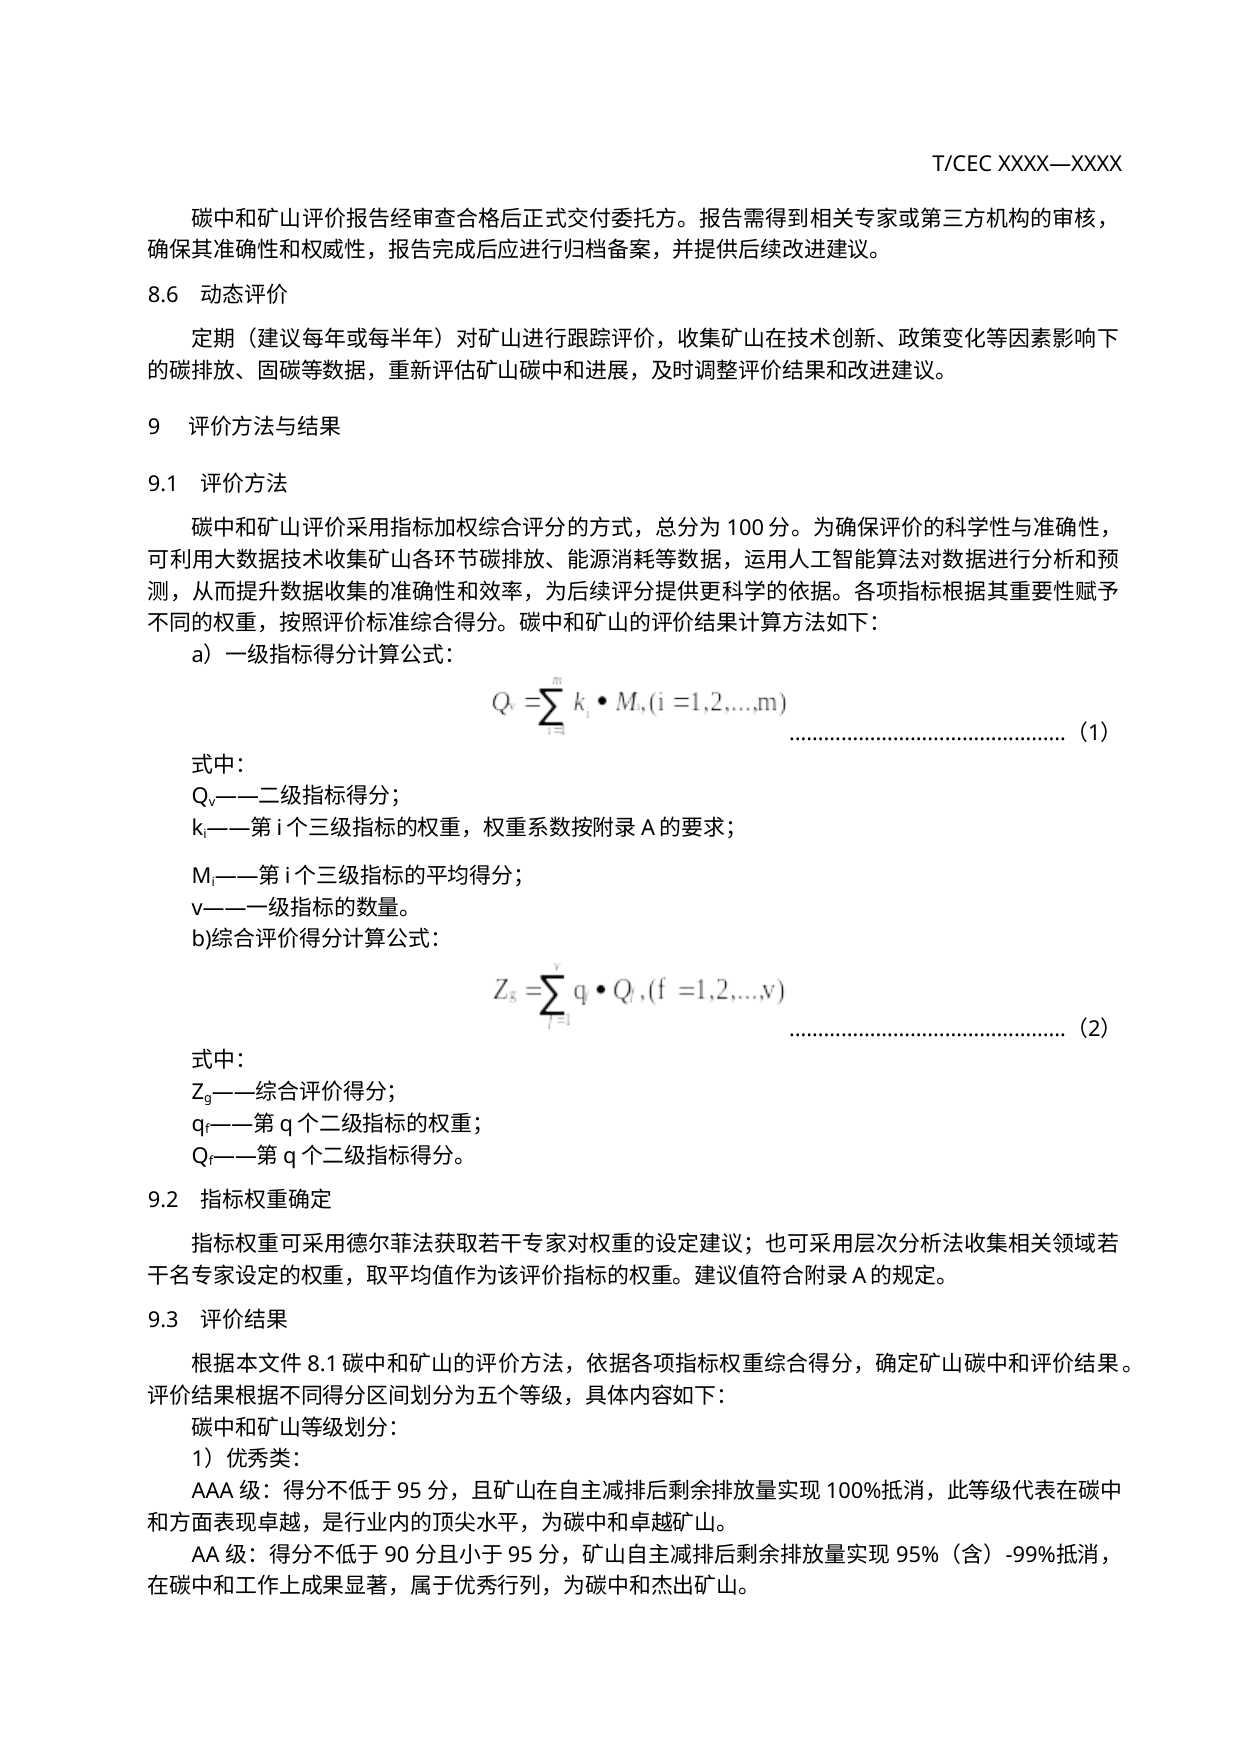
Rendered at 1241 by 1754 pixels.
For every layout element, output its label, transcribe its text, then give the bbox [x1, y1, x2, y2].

text 评价方法 [148, 466, 1122, 498]
text a）一级指标得分计算公式： [148, 637, 1122, 669]
text 评价结果 [148, 1302, 1122, 1334]
text 评价方法与结果 [148, 409, 1122, 441]
text 动态评价 [148, 277, 1122, 308]
text v——一级指标的数量。 [148, 890, 1122, 921]
text 碳中和矿山评价采用指标加权综合评分的方式，总分为100分。为确保评价的科学性与准确性，可利用大数据技术收集矿山各环节碳排放、能源消耗等数据，运用人工智能算法对数据进行分析和预测，从而提升数据收集的准确性和效率，为后续评分提供更科学的依据。各项指标根据其重要性赋予不同的权重，按照评价标准综合得分。碳中和矿山的评价结果计算方法如下： [148, 510, 1122, 637]
text AAA 级：得分不低于95 分，且矿山在自主减排后剩余排放量实现100%抵消，此等级代表在碳中和方面表现卓越，是行业内的顶尖水平，为碳中和卓越矿山。 [148, 1473, 1122, 1537]
text ki——第i个三级指标的权重，权重系数按附录A的要求； [148, 810, 1122, 842]
text …………………………………………（1） [148, 669, 1122, 747]
text 指标权重确定 [148, 1182, 1122, 1214]
text 碳中和矿山评价报告经审查合格后正式交付委托方。报告需得到相关专家或第三方机构的审核，确保其准确性和权威性，报告完成后应进行归档备案，并提供后续改进建议。 [148, 201, 1122, 264]
text b)综合评价得分计算公式： [148, 921, 1122, 953]
text 根据本文件8.1碳中和矿山的评价方法，依据各项指标权重综合得分，确定矿山碳中和评价结果。评价结果根据不同得分区间划分为五个等级，具体内容如下： [148, 1346, 1122, 1410]
text 式中： [148, 747, 1122, 778]
text qf——第q个二级指标的权重； [148, 1106, 1122, 1138]
text 1）优秀类： [148, 1441, 1122, 1473]
text 式中： [148, 1042, 1122, 1074]
text AA 级：得分不低于90 分且小于95 分，矿山自主减排后剩余排放量实现95%（含）-99%抵消，在碳中和工作上成果显著，属于优秀行列，为碳中和杰出矿山。 [148, 1537, 1122, 1600]
text …………………………………………（2） [148, 953, 1122, 1042]
text Qf——第q个二级指标得分。 [148, 1138, 1122, 1169]
text Mi——第i个三级指标的平均得分； [148, 858, 1122, 890]
text 指标权重可采用德尔菲法获取若干专家对权重的设定建议；也可采用层次分析法收集相关领域若干名专家设定的权重，取平均值作为该评价指标的权重。建议值符合附录A的规定。 [148, 1226, 1122, 1289]
text Qv——二级指标得分； [148, 778, 1122, 810]
text Zg——综合评价得分； [148, 1074, 1122, 1106]
text 定期（建议每年或每半年）对矿山进行跟踪评价，收集矿山在技术创新、政策变化等因素影响下的碳排放、固碳等数据，重新评估矿山碳中和进展，及时调整评价结果和改进建议。 [148, 321, 1122, 384]
text 碳中和矿山等级划分： [148, 1410, 1122, 1441]
